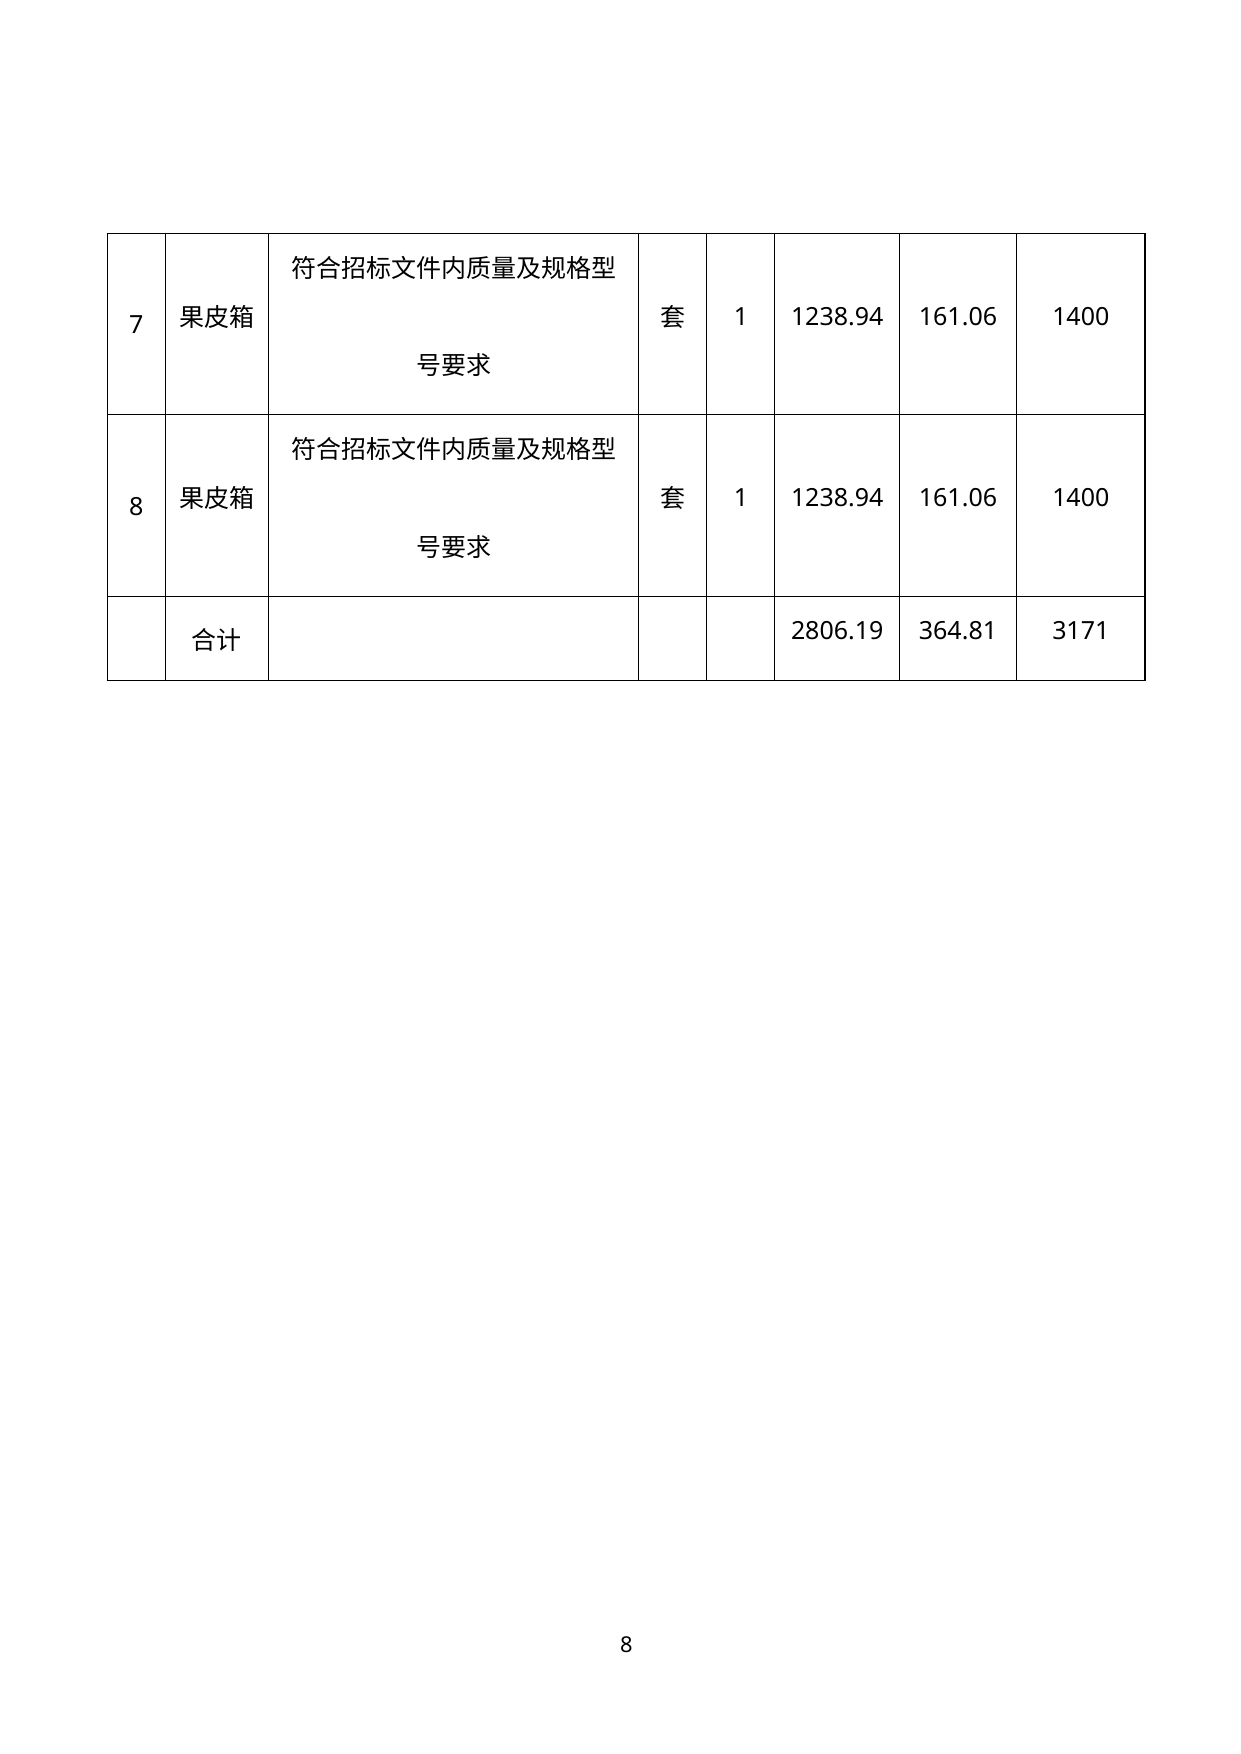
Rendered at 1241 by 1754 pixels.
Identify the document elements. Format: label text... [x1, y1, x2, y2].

table_cell 364.81 [900, 597, 1016, 680]
table_cell 符合招标文件内质量及规格型号要求 [269, 234, 638, 414]
table_cell 2806.19 [775, 597, 899, 680]
table_cell [707, 597, 774, 680]
table_cell 3171 [1017, 597, 1144, 680]
table_cell 1400 [1017, 234, 1144, 414]
table_cell [269, 597, 638, 680]
table_cell 161.06 [900, 234, 1016, 414]
table_cell 8 [108, 415, 165, 596]
table_cell 套 [639, 234, 706, 414]
table_cell 果皮箱 [166, 415, 268, 596]
table_cell 果皮箱 [166, 234, 268, 414]
table_cell 符合招标文件内质量及规格型号要求 [269, 415, 638, 596]
table_cell 161.06 [900, 415, 1016, 596]
table_cell [108, 597, 165, 680]
table_cell 1 [707, 234, 774, 414]
table_cell 1400 [1017, 415, 1144, 596]
table_cell 1238.94 [775, 415, 899, 596]
table_cell 1238.94 [775, 234, 899, 414]
table_cell 1 [707, 415, 774, 596]
table_cell 套 [639, 415, 706, 596]
table_cell 合计 [166, 597, 268, 680]
table_cell 7 [108, 234, 165, 414]
table_cell [639, 597, 706, 680]
